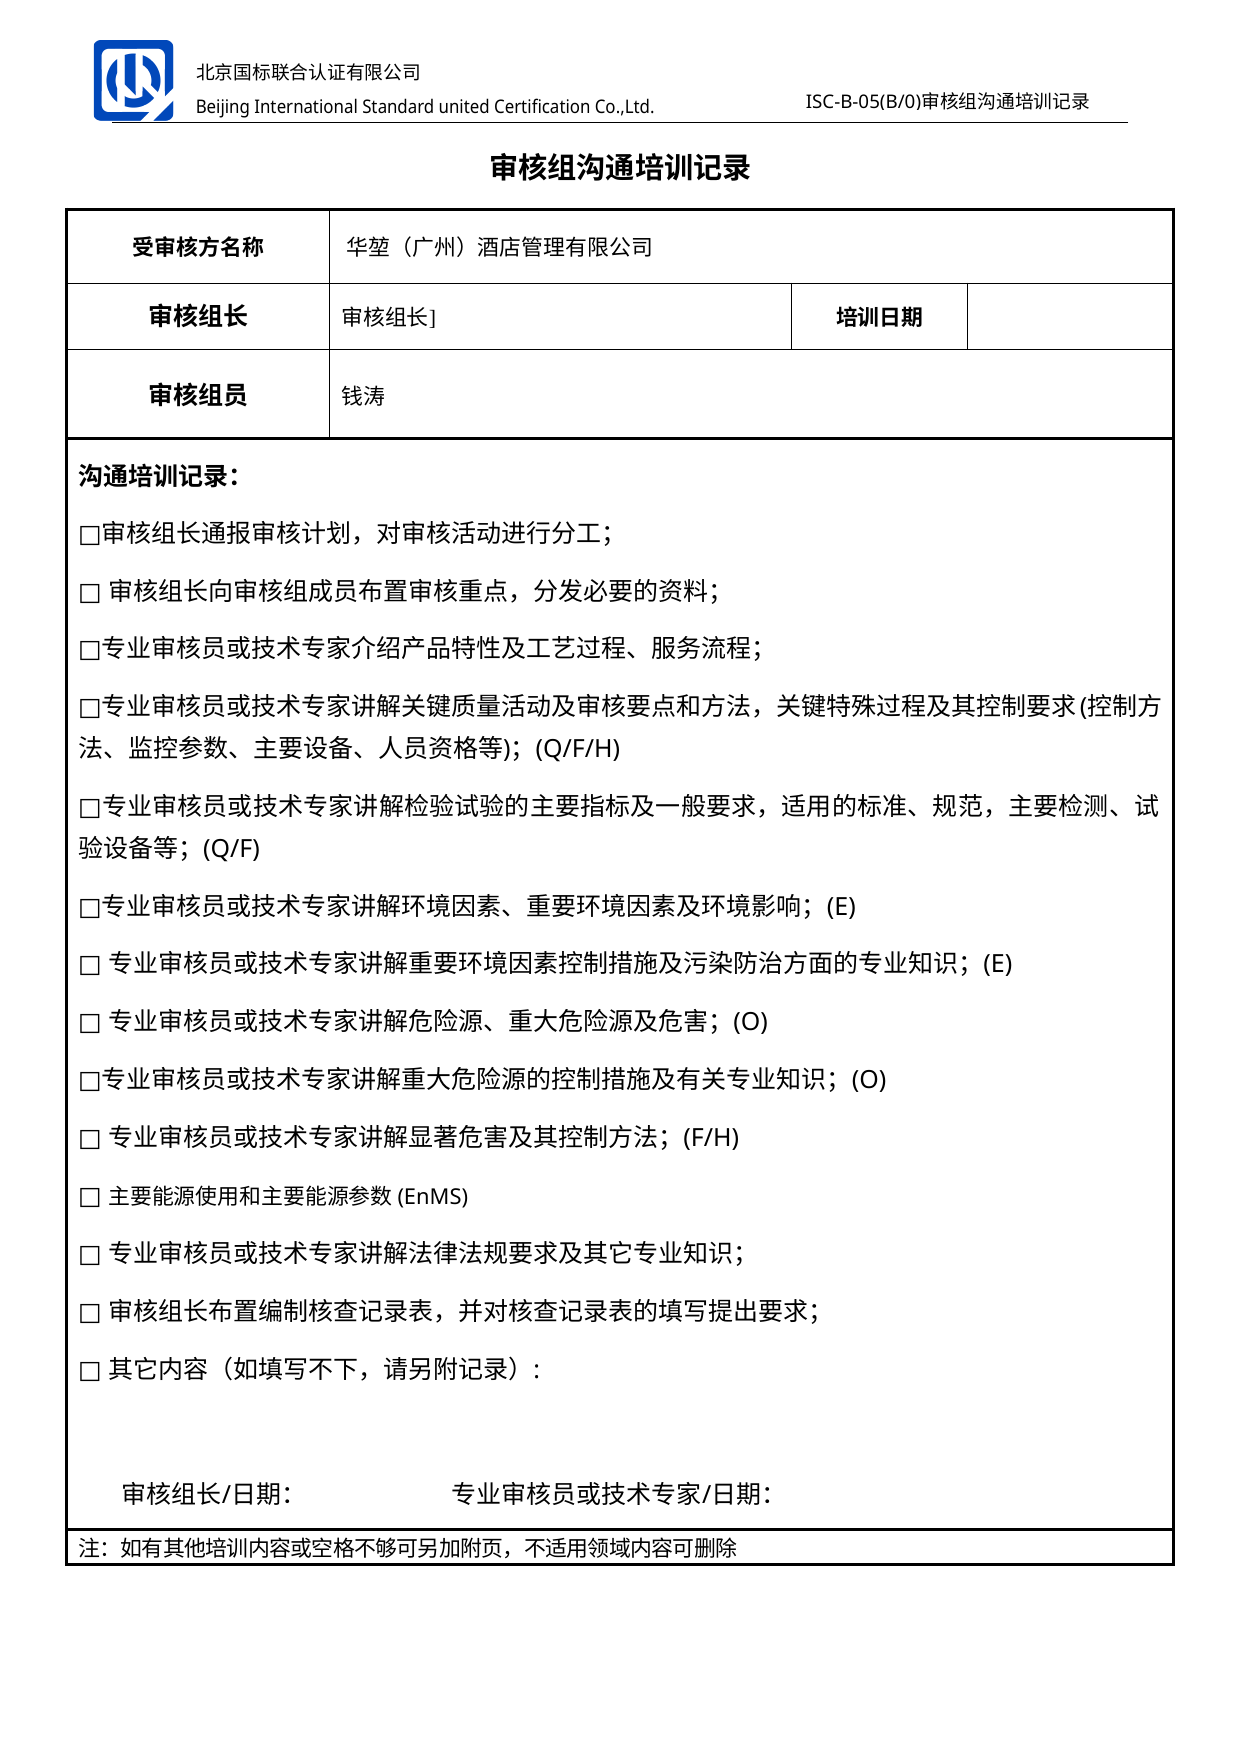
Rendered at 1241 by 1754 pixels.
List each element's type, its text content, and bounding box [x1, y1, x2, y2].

table_cell 钱涛 [330, 350, 1172, 437]
table_cell 培训日期 [792, 284, 967, 349]
table_cell 审核组长 [68, 284, 329, 349]
table_cell [968, 284, 1172, 349]
table_header 受审核方名称 [68, 211, 329, 282]
table_cell 注：如有其他培训内容或空格不够可另加附页，不适用领域内容可删除 [68, 1531, 1172, 1563]
picture [93, 40, 174, 121]
table_header 华堃（广州）酒店管理有限公司 [330, 211, 1172, 282]
table_cell 沟通培训记录： □审核组长通报审核计划，对审核活动进行分工； □ 审核组长向审核组成员布置审核重点，分发必要的资料； □专业审核员或技术专家介绍产品特性及工艺过程、服务流程； □专业审核员或技术专家讲解关键质量活动及审核要点和方法，关键特殊过程及其控制要求(控制方法、监控参数、主要设备、人员资格等)；(Q/F/H) □专业审核员或技术专家讲解检验试验的主要指标及一般要求，适用的标准、规范，主要检测、试验设备等；(Q/F) □专业审核员或技术专家讲解环境因素、重要环境因素及环境影响；(E) □ 专业审核员或技术专家讲解重要环境因素控制措施及污染防治方面的专业知识；(E) □ 专业审核员或技术专家讲解危险源、重大危险源及危害；(O) □专业审核员或技术专家讲解重大危险源的控制措施及有关专业知识；(O) □ 专业审核员或技术专家讲解显著危害及其控制方法；(F/H) □ 主要能源使用和主要能源参数 (EnMS) □ 专业审核员或技术专家讲解法律法规要求及其它专业知识； □ 审核组长布置编制核查记录表，并对核查记录表的填写提出要求； □ 其它内容（如填写不下，请另附记录）: 审核组长/日期： 专业审核员或技术专家/日期： [68, 440, 1172, 1528]
table_cell 审核组长] [330, 284, 791, 349]
table_cell 审核组员 [68, 350, 329, 437]
text 审核组沟通培训记录 [112, 144, 1128, 186]
